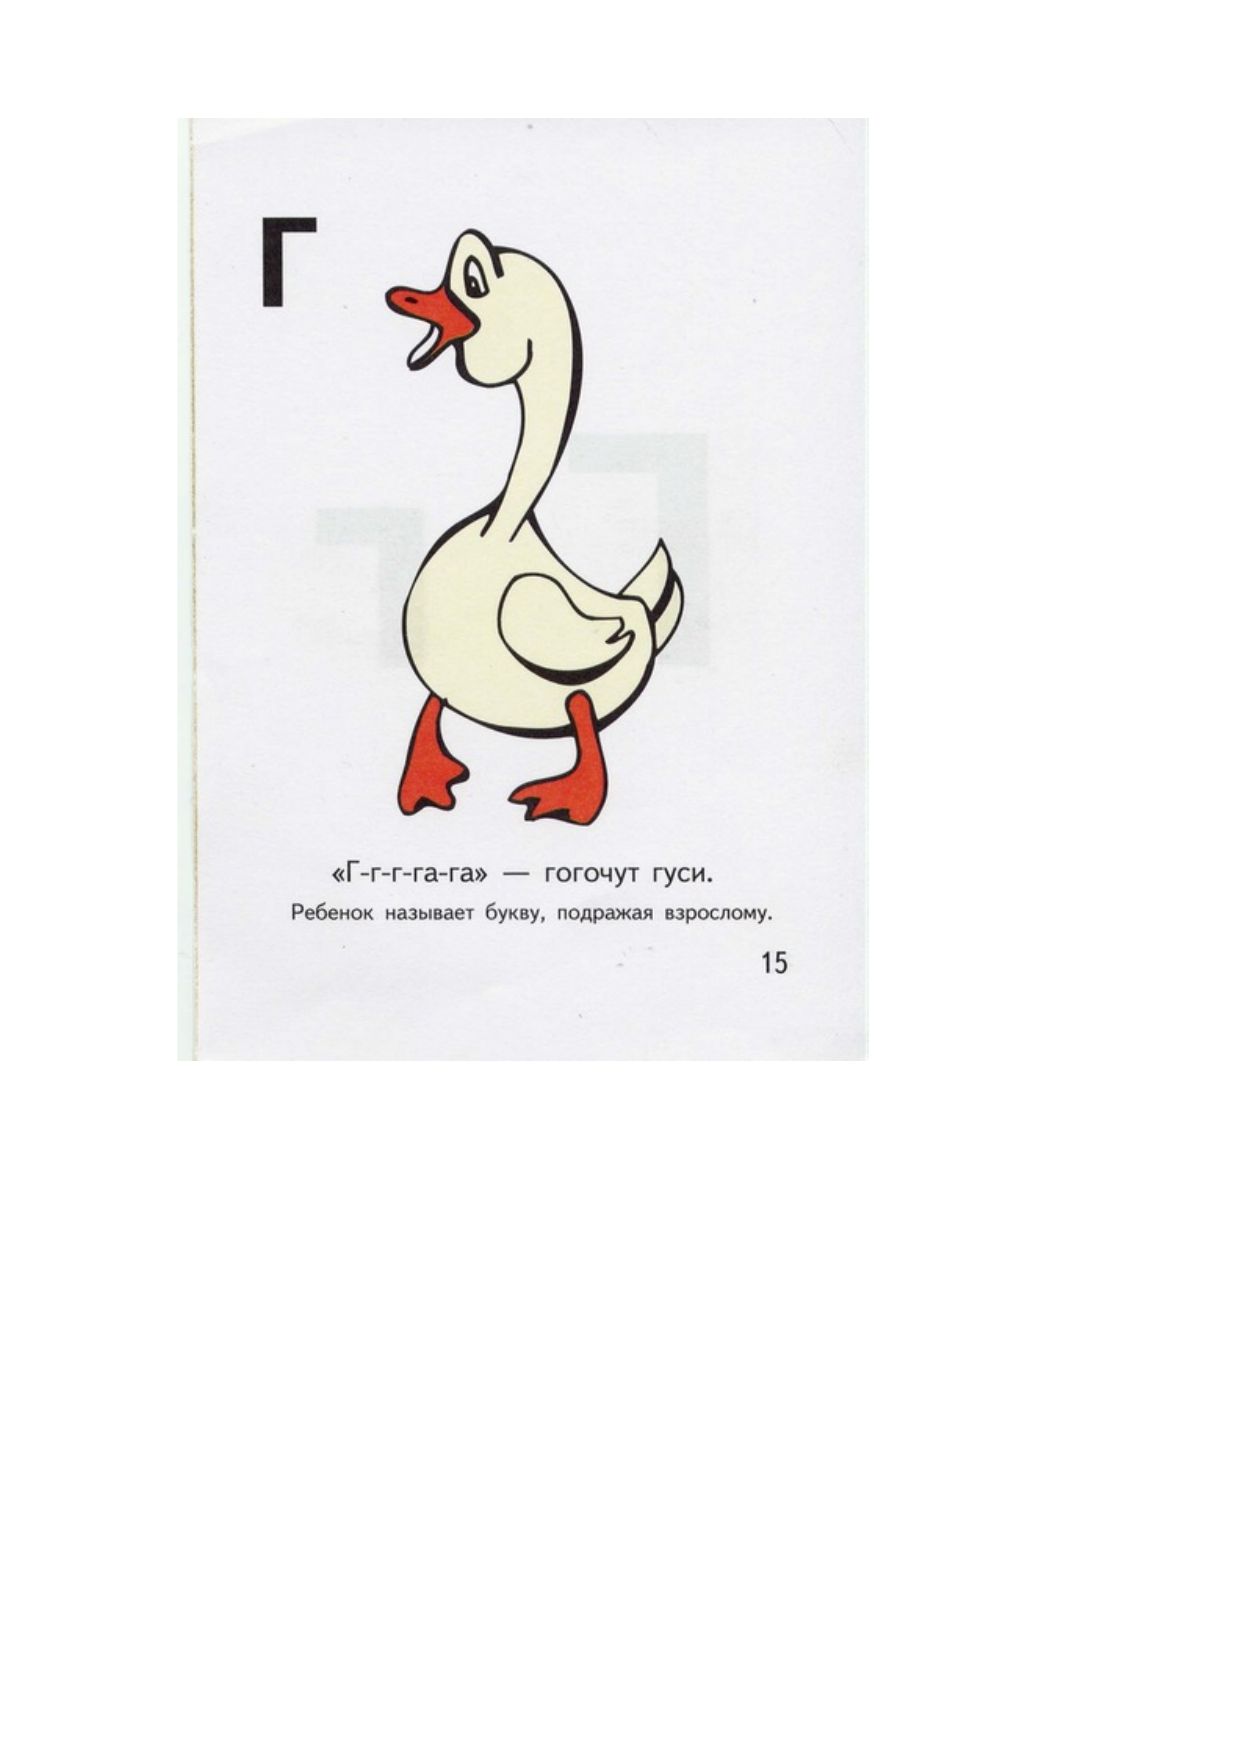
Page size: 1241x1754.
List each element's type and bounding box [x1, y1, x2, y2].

picture [177, 118, 869, 1061]
